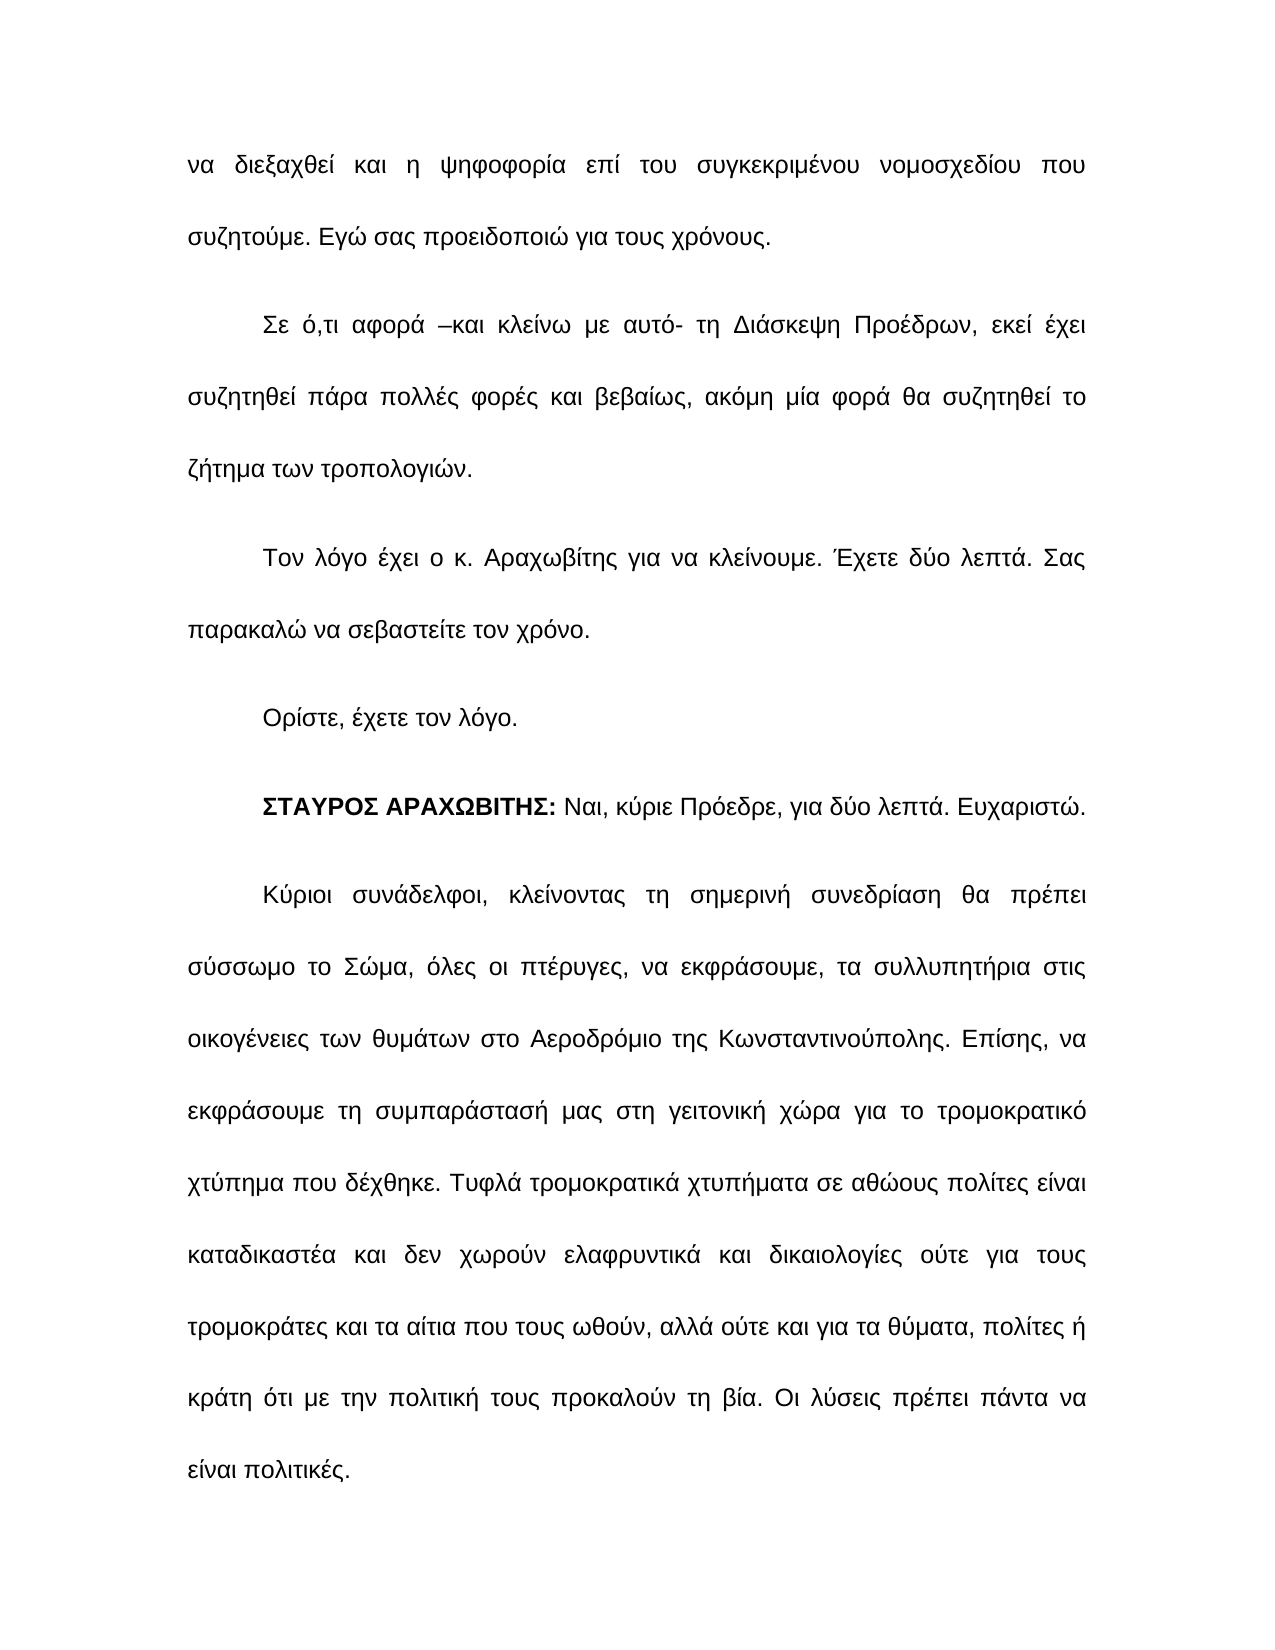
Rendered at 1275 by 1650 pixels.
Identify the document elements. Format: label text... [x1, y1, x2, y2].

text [187, 150, 1087, 251]
text Ορίστε, έχετε τον λόγο. [187, 703, 1087, 732]
text Σε ό,τι αφορά –και κλείνω με αυτό- τη Διάσκεψη Προέδρων, εκεί έχει συζητηθεί πάρα πολλές φορές και βεβαίως, ακόμη μία φορά θα συζητηθεί το ζήτημα των τροπολογιών. [187, 310, 1087, 483]
text Τον λόγο έχει ο κ. Αραχωβίτης για να κλείνουμε. Έχετε δύο λεπτά. Σας παρακαλώ να σεβαστείτε τον χρόνο. [187, 543, 1087, 643]
text ΣΤΑΥΡΟΣ ΑΡΑΧΩΒΙΤΗΣ: Ναι, κύριε Πρόεδρε, για δύο λεπτά. Ευχαριστώ. [187, 792, 1087, 820]
text Κύριοι συνάδελφοι, κλείνοντας τη σημερινή συνεδρίαση θα πρέπει σύσσωμο το Σώμα, όλες οι πτέρυγες, να εκφράσουμε, τα συλλυπητήρια στις οικογένειες των θυμάτων στο Αεροδρόμιο της Κωνσταντινούπολης. Επίσης, να εκφράσουμε τη συμπαράστασή μας στη γειτονική χώρα για το τρομοκρατικό χτύπημα που δέχθηκε. Τυφλά τρομοκρατικά χτυπήματα σε αθώους πολίτες είναι καταδικαστέα και δεν χωρούν ελαφρυντικά και δικαιολογίες ούτε για τους τρομοκράτες και τα αίτια που τους ωθούν, αλλά ούτε και για τα θύματα, πολίτες ή κράτη ότι με την πολιτική τους προκαλούν τη βία. Οι λύσεις πρέπει πάντα να είναι πολιτικές. [187, 880, 1087, 1484]
